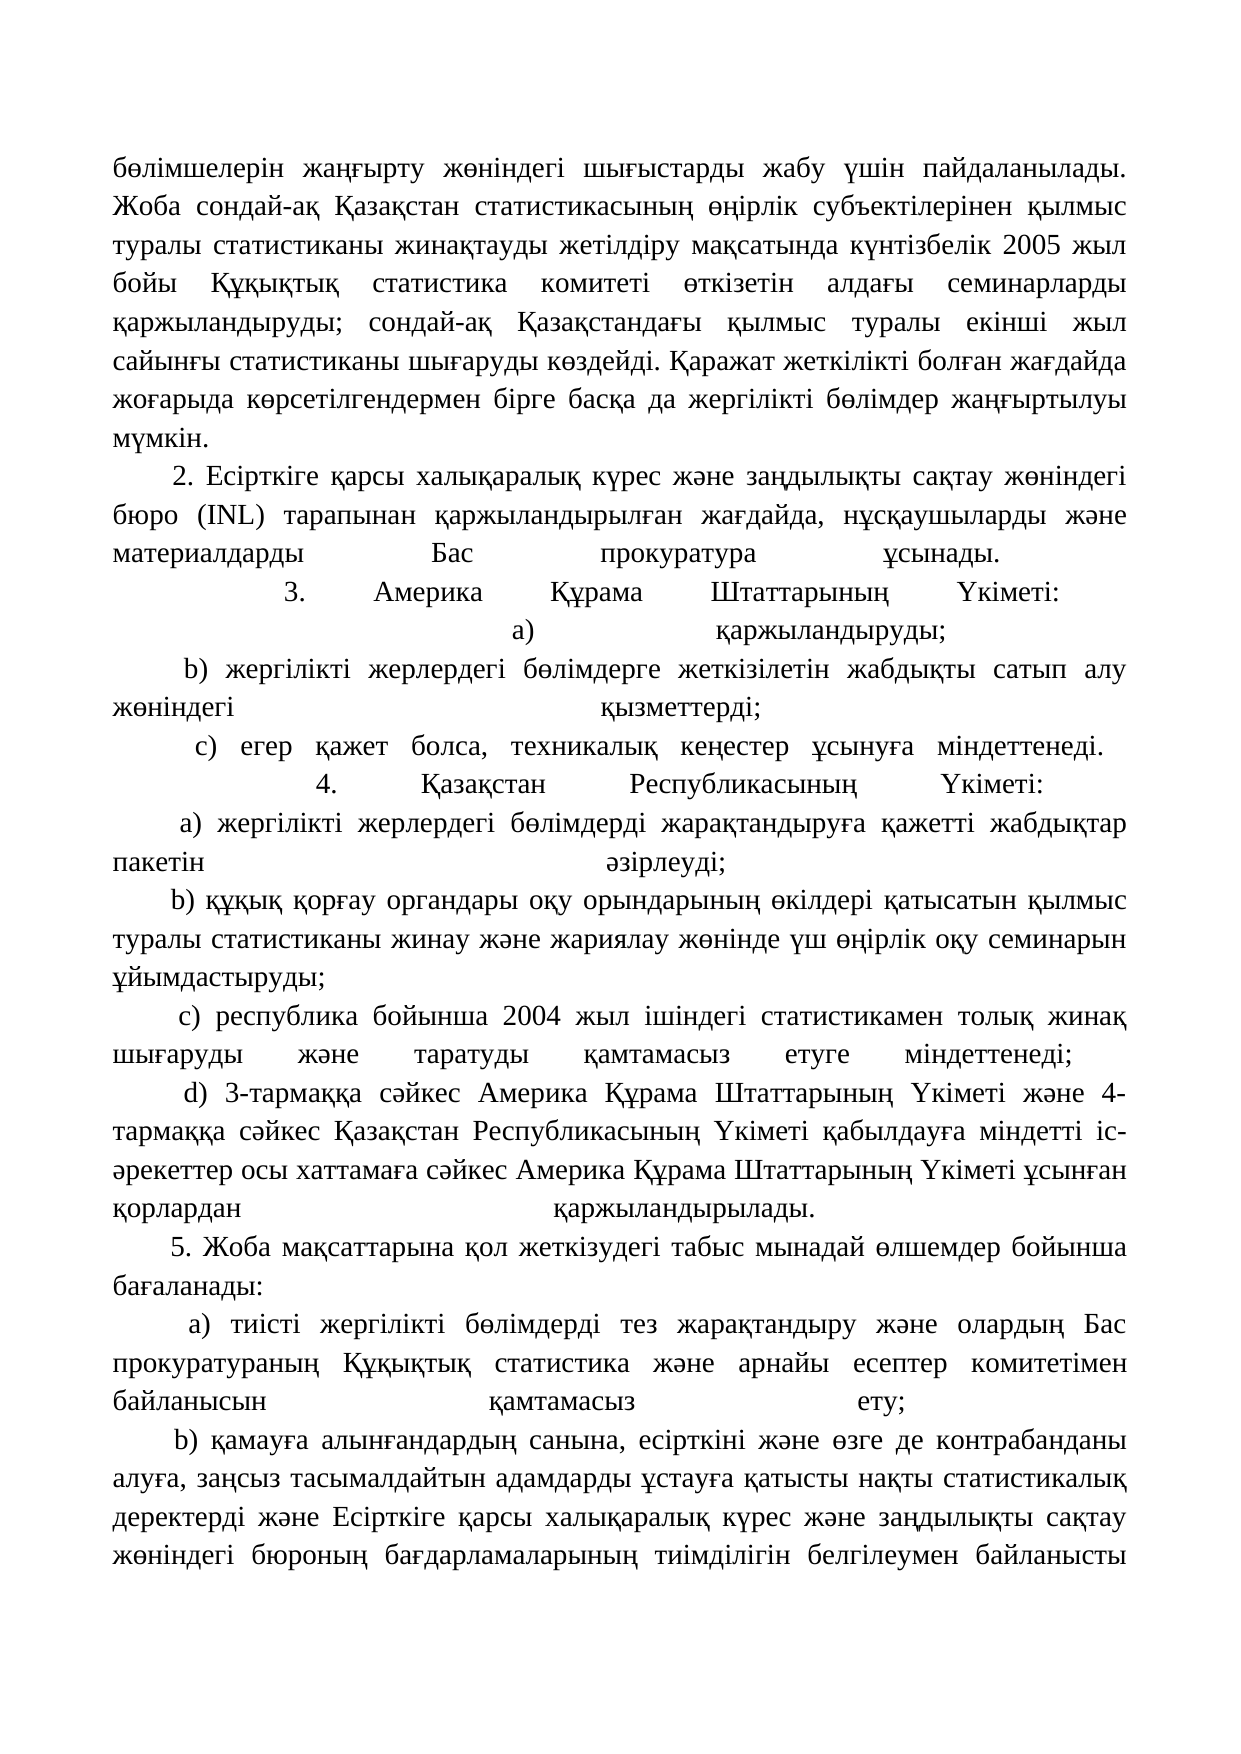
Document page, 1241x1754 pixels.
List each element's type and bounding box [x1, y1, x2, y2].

text [112, 150, 1128, 1571]
